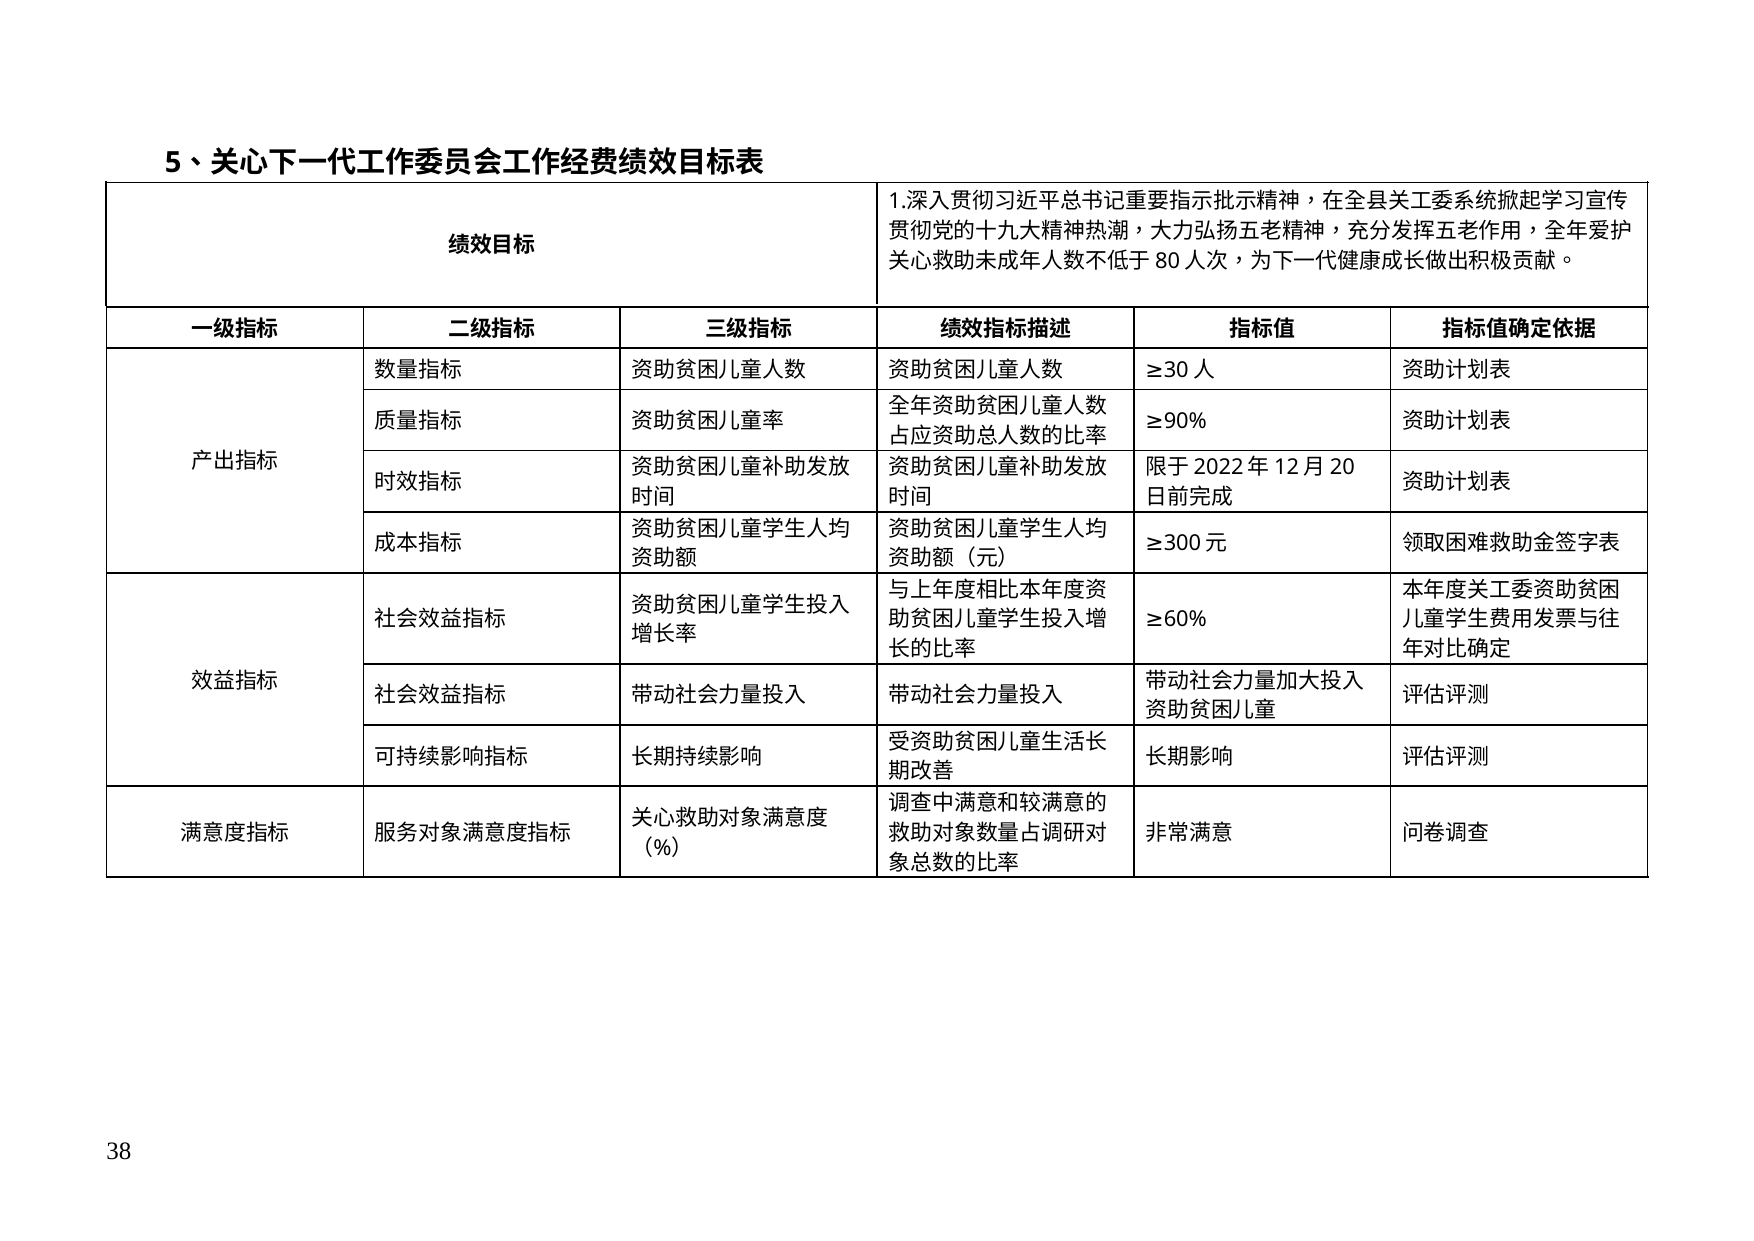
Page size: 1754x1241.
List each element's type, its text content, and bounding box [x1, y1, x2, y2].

table_cell 数量指标 [364, 349, 619, 389]
table_cell 带动社会力量加大投入资助贫困儿童 [1135, 665, 1390, 724]
table_cell 资助计划表 [1391, 390, 1647, 450]
table_cell 资助贫困儿童学生投入增长率 [621, 574, 876, 663]
table_cell 关心救助对象满意度（%） [621, 787, 876, 876]
table_cell 限于2022年12月20日前完成 [1135, 451, 1390, 511]
table_header 指标值 [1135, 308, 1390, 347]
table_header 一级指标 [107, 308, 363, 347]
table_cell 调查中满意和较满意的救助对象数量占调研对象总数的比率 [878, 787, 1133, 876]
table_cell 非常满意 [1135, 787, 1390, 876]
table_cell 全年资助贫困儿童人数占应资助总人数的比率 [878, 390, 1133, 450]
table_cell 资助贫困儿童率 [621, 390, 876, 450]
table_cell 领取困难救助金签字表 [1391, 513, 1647, 572]
table_cell 可持续影响指标 [364, 726, 619, 785]
table_cell 资助贫困儿童补助发放时间 [621, 451, 876, 511]
table_cell 资助计划表 [1391, 451, 1647, 511]
table_cell 时效指标 [364, 451, 619, 511]
table_cell 与上年度相比本年度资助贫困儿童学生投入增长的比率 [878, 574, 1133, 663]
table_cell 带动社会力量投入 [621, 665, 876, 724]
table_header 二级指标 [364, 308, 619, 347]
table_cell 带动社会力量投入 [878, 665, 1133, 724]
table_header 绩效指标描述 [878, 308, 1133, 347]
table_cell 产出指标 [107, 349, 363, 572]
table_cell 成本指标 [364, 513, 619, 572]
table_cell 资助贫困儿童补助发放时间 [878, 451, 1133, 511]
table_cell 长期影响 [1135, 726, 1390, 785]
table_cell 质量指标 [364, 390, 619, 450]
table_header 三级指标 [621, 308, 876, 347]
table_header 绩效目标 [107, 183, 876, 304]
table_cell 受资助贫困儿童生活长期改善 [878, 726, 1133, 785]
table_cell 评估评测 [1391, 665, 1647, 724]
table_cell 长期持续影响 [621, 726, 876, 785]
table_cell 效益指标 [107, 574, 363, 785]
table_cell 资助贫困儿童学生人均资助额（元） [878, 513, 1133, 572]
table_cell ≥300元 [1135, 513, 1390, 572]
table_cell 资助贫困儿童人数 [621, 349, 876, 389]
table_cell 服务对象满意度指标 [364, 787, 619, 876]
table_cell ≥60% [1135, 574, 1390, 663]
text 5、关心下一代工作委员会工作经费绩效目标表 [106, 142, 1648, 181]
table_cell 问卷调查 [1391, 787, 1647, 876]
table_header 1.深入贯彻习近平总书记重要指示批示精神，在全县关工委系统掀起学习宣传贯彻党的十九大精神热潮，大力弘扬五老精神，充分发挥五老作用，全年爱护关心救助未成年人数不低于80人次，为下一代健康成长做出积极贡献。 [878, 183, 1647, 304]
table_header 指标值确定依据 [1391, 308, 1647, 347]
table_cell 本年度关工委资助贫困儿童学生费用发票与往年对比确定 [1391, 574, 1647, 663]
table_cell 评估评测 [1391, 726, 1647, 785]
table_cell 满意度指标 [107, 787, 363, 876]
table_cell 资助贫困儿童人数 [878, 349, 1133, 389]
table_cell 社会效益指标 [364, 665, 619, 724]
table_cell 社会效益指标 [364, 574, 619, 663]
table_cell 资助计划表 [1391, 349, 1647, 389]
table_cell ≥30人 [1135, 349, 1390, 389]
table_cell ≥90% [1135, 390, 1390, 450]
table_cell 资助贫困儿童学生人均资助额 [621, 513, 876, 572]
